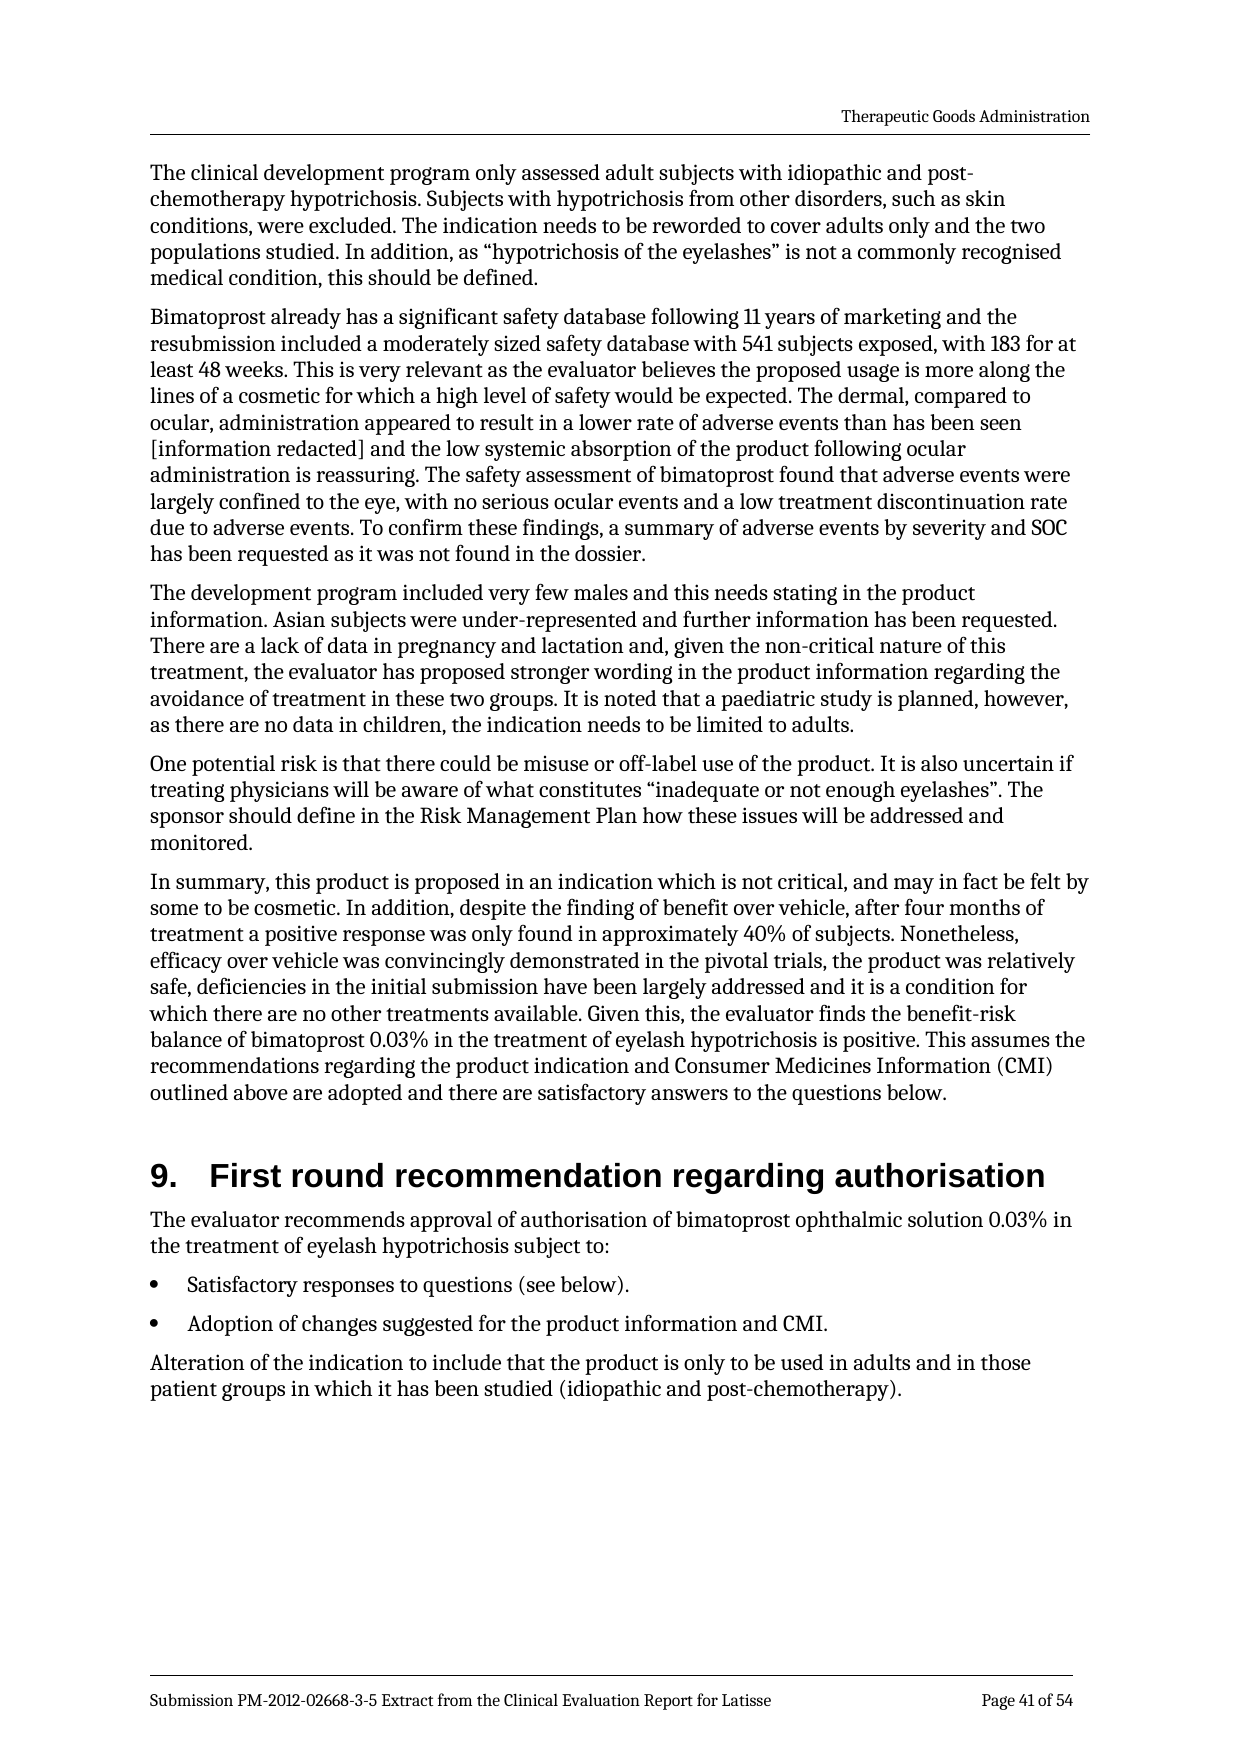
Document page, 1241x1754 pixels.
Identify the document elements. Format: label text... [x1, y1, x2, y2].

text The development program included very few males and this needs stating in the product information. Asian subjects were under-represented and further information has been requested. There are a lack of data in pregnancy and lactation and, given the non-critical nature of this treatment, the evaluator has proposed stronger wording in the product information regarding the avoidance of treatment in these two groups. It is noted that a paediatric study is planned, however, as there are no data in children, the indication needs to be limited to adults. [150, 580, 1090, 738]
text In summary, this product is proposed in an indication which is not critical, and may in fact be felt by some to be cosmetic. In addition, despite the finding of benefit over vehicle, after four months of treatment a positive response was only found in approximately 40% of subjects. Nonetheless, efficacy over vehicle was convincingly demonstrated in the pivotal trials, the product was relatively safe, deficiencies in the initial submission have been largely addressed and it is a condition for which there are no other treatments available. Given this, the evaluator finds the benefit-risk balance of bimatoprost 0.03% in the treatment of eyelash hypotrichosis is positive. This assumes the recommendations regarding the product indication and Consumer Medicines Information (CMI) outlined above are adopted and there are satisfactory answers to the questions below. [150, 868, 1090, 1106]
list Adoption of changes suggested for the product information and CMI. [150, 1311, 1090, 1337]
subtitle First round recommendation regarding authorisation [150, 1156, 1090, 1194]
text The clinical development program only assessed adult subjects with idiopathic and post-chemotherapy hypotrichosis. Subjects with hypotrichosis from other disorders, such as skin conditions, were excluded. The indication needs to be reworded to cover adults only and the two populations studied. In addition, as “hypotrichosis of the eyelashes” is not a commonly recognised medical condition, this should be defined. [150, 160, 1090, 291]
text The evaluator recommends approval of authorisation of bimatoprost ophthalmic solution 0.03% in the treatment of eyelash hypotrichosis subject to: [150, 1207, 1090, 1259]
list Satisfactory responses to questions (see below). [150, 1272, 1090, 1298]
text One potential risk is that there could be misuse or off-label use of the product. It is also uncertain if treating physicians will be aware of what constitutes “inadequate or not enough eyelashes”. The sponsor should define in the Risk Management Plan how these issues will be addressed and monitored. [150, 751, 1090, 856]
text Alteration of the indication to include that the product is only to be used in adults and in those patient groups in which it has been studied (idiopathic and post-chemotherapy). [150, 1349, 1090, 1402]
text Bimatoprost already has a significant safety database following 11 years of marketing and the resubmission included a moderately sized safety database with 541 subjects exposed, with 183 for at least 48 weeks. This is very relevant as the evaluator believes the proposed usage is more along the lines of a cosmetic for which a high level of safety would be expected. The dermal, compared to ocular, administration appeared to result in a lower rate of adverse events than has been seen [information redacted] and the low systemic absorption of the product following ocular administration is reassuring. The safety assessment of bimatoprost found that adverse events were largely confined to the eye, with no serious ocular events and a low treatment discontinuation rate due to adverse events. To confirm these findings, a summary of adverse events by severity and SOC has been requested as it was not found in the dossier. [150, 304, 1090, 567]
